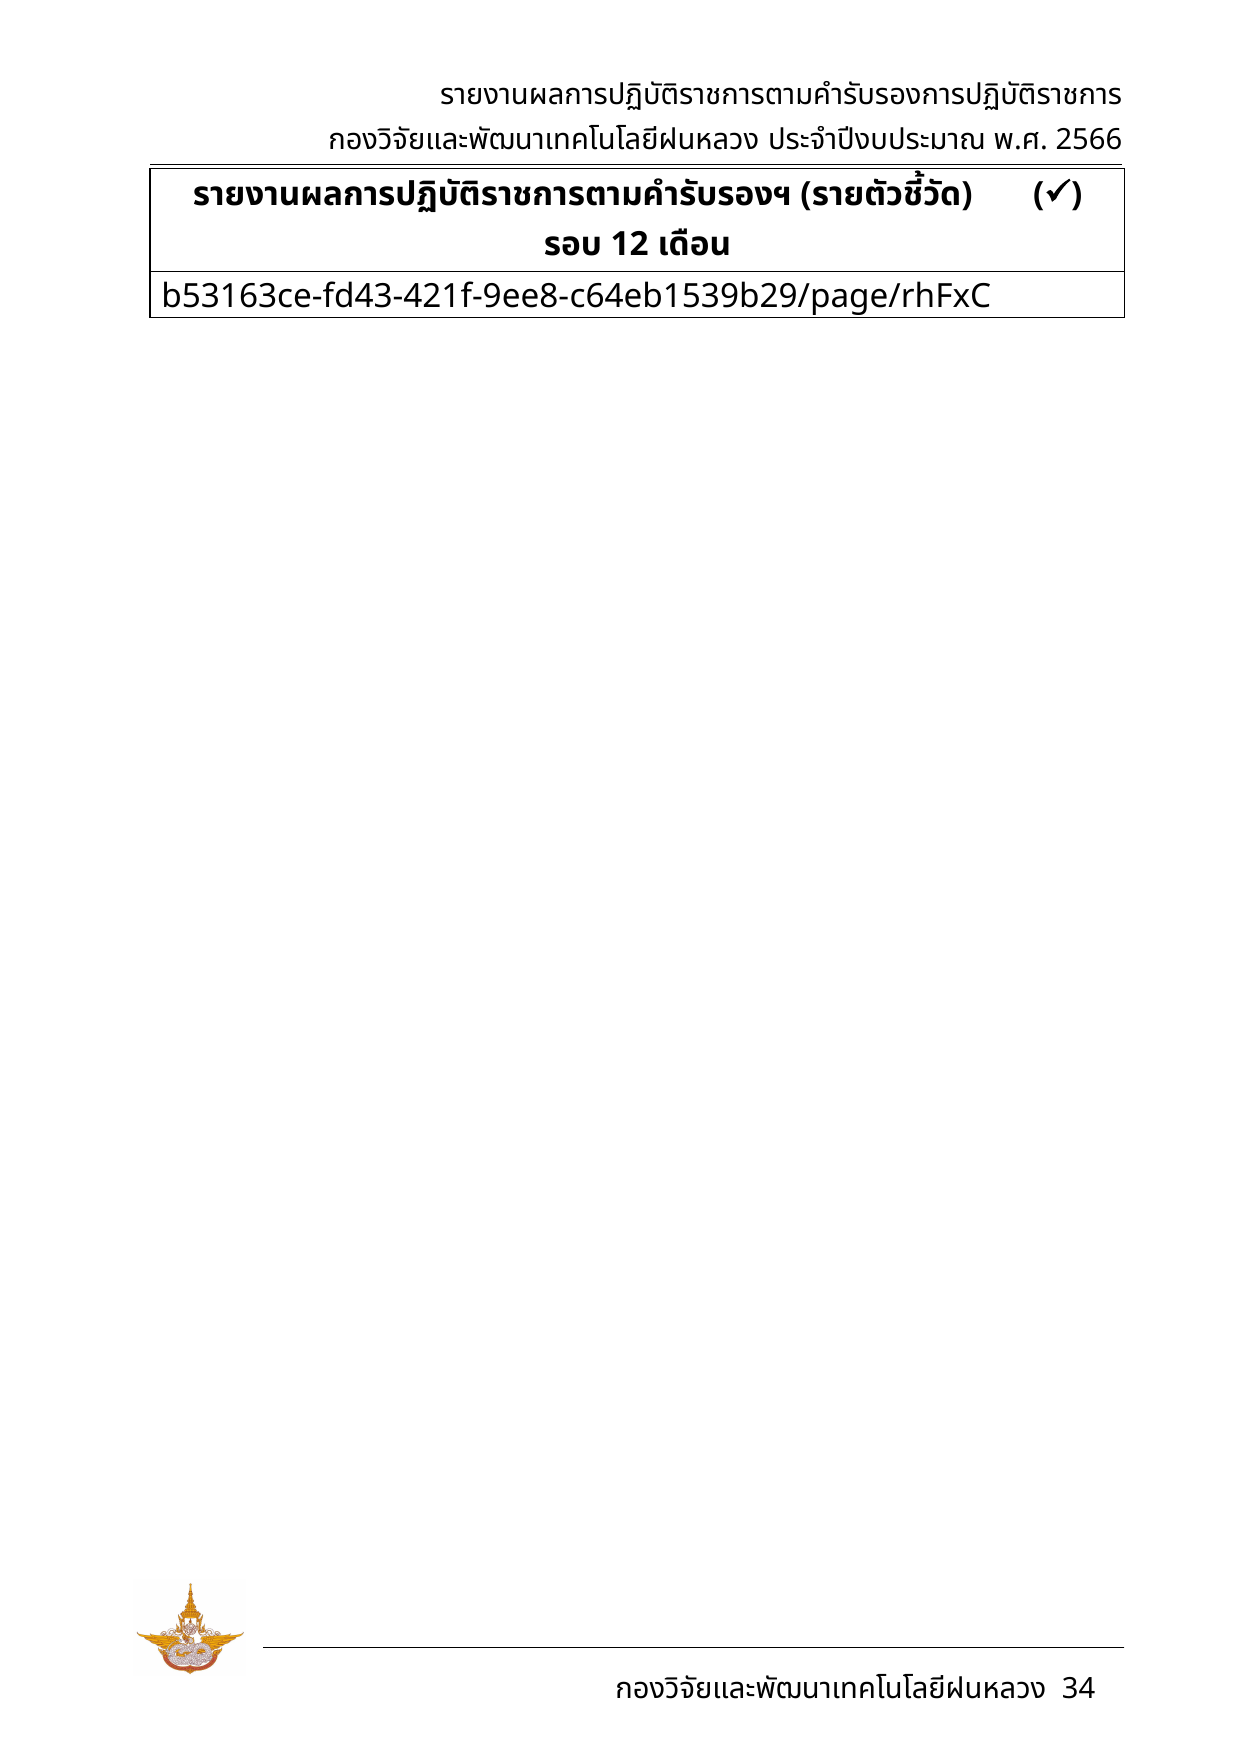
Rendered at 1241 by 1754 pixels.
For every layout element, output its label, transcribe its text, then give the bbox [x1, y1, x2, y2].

picture [132, 1579, 247, 1676]
table_header รายงานผลการปฏิบัติราชการตามคำรับรองฯ (รายตัวชี้วัด) () รอบ 12 เดือน [151, 169, 1124, 271]
